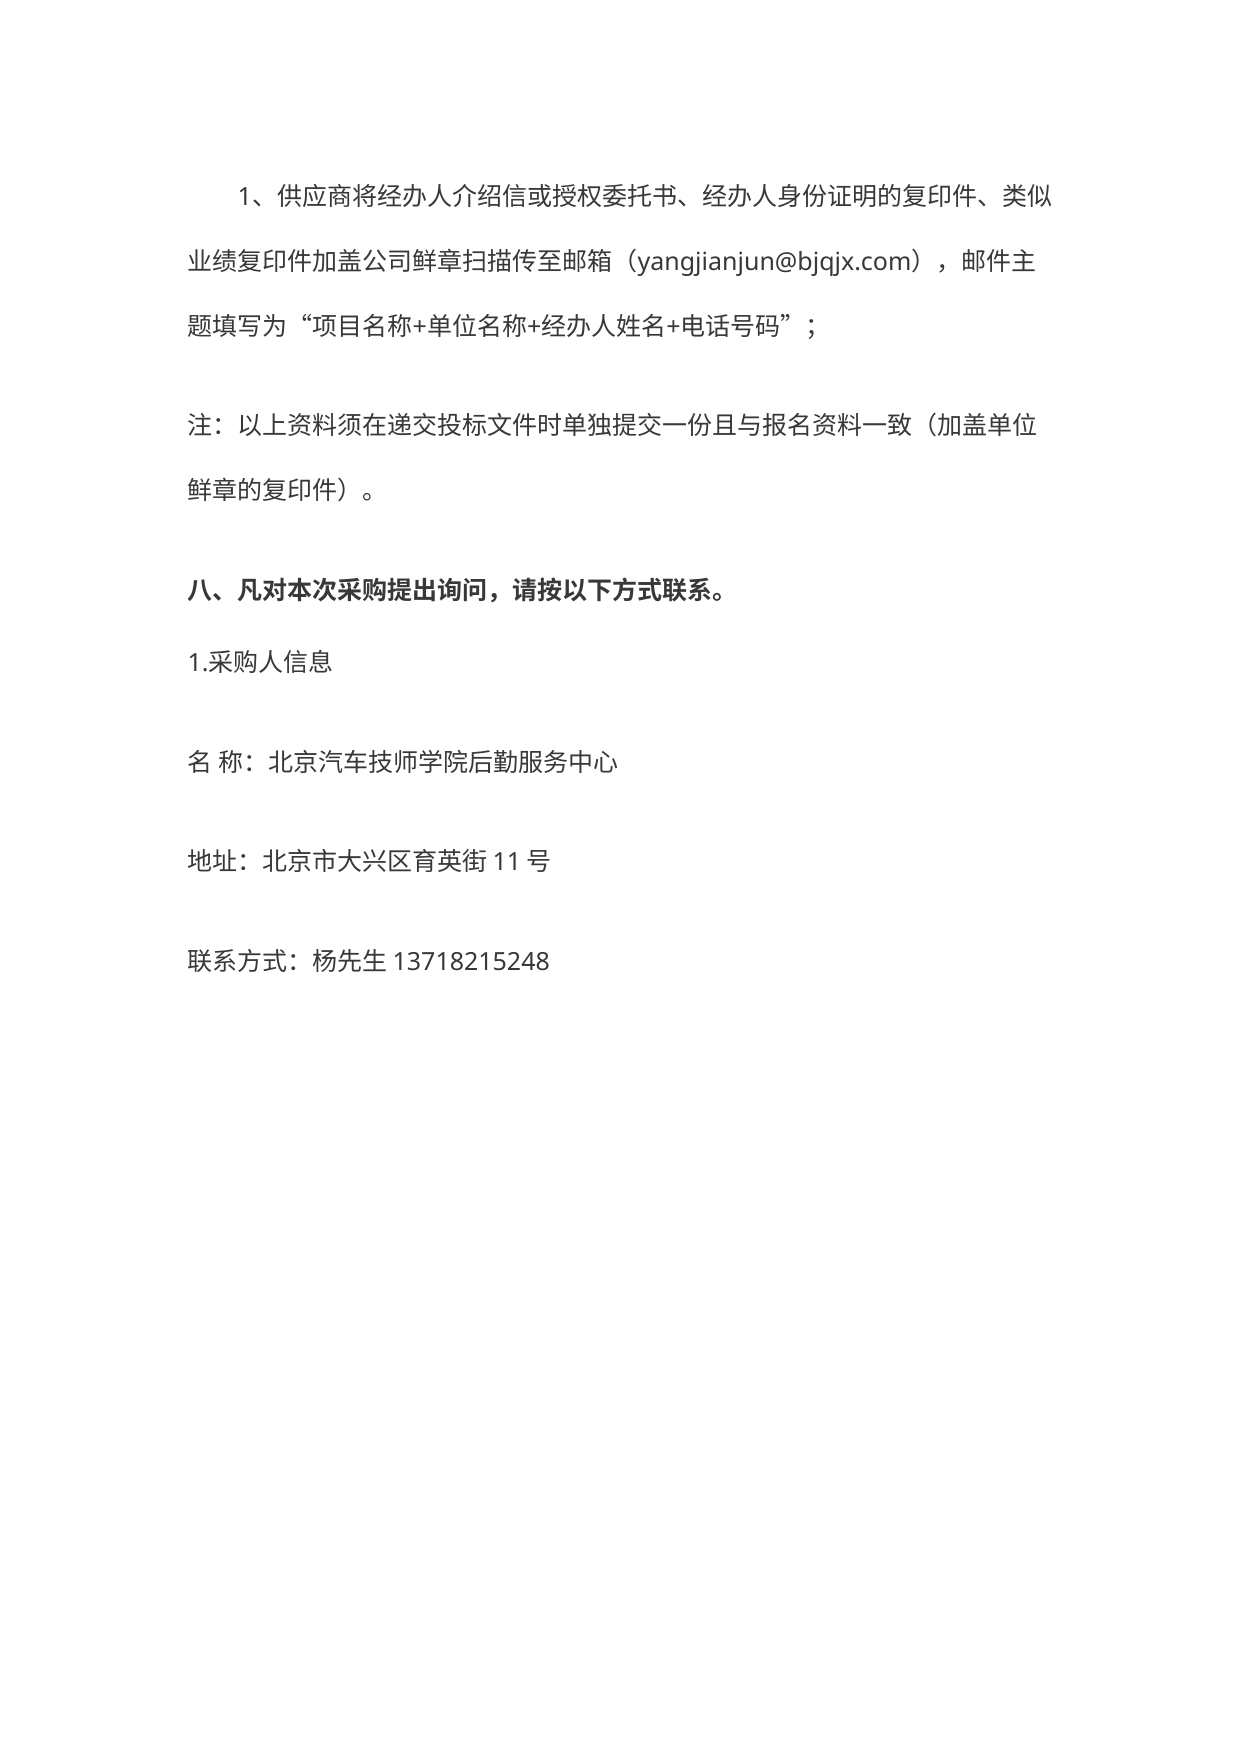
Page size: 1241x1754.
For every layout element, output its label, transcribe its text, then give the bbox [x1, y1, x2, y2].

text 名 称：北京汽车技师学院后勤服务中心 [187, 728, 1053, 793]
text 八、凡对本次采购提出询问，请按以下方式联系。 [187, 556, 1053, 621]
text 地址：北京市大兴区育英街11号 [187, 827, 1053, 892]
text 注：以上资料须在递交投标文件时单独提交一份且与报名资料一致（加盖单位鲜章的复印件）。 [187, 391, 1053, 521]
text 1.采购人信息 [187, 628, 1053, 693]
text 1、供应商将经办人介绍信或授权委托书、经办人身份证明的复印件、类似业绩复印件加盖公司鲜章扫描传至邮箱（yangjianjun@bjqjx.com），邮件主题填写为“项目名称+单位名称+经办人姓名+电话号码”； [187, 162, 1053, 357]
text 联系方式：杨先生13718215248 [187, 927, 1053, 992]
